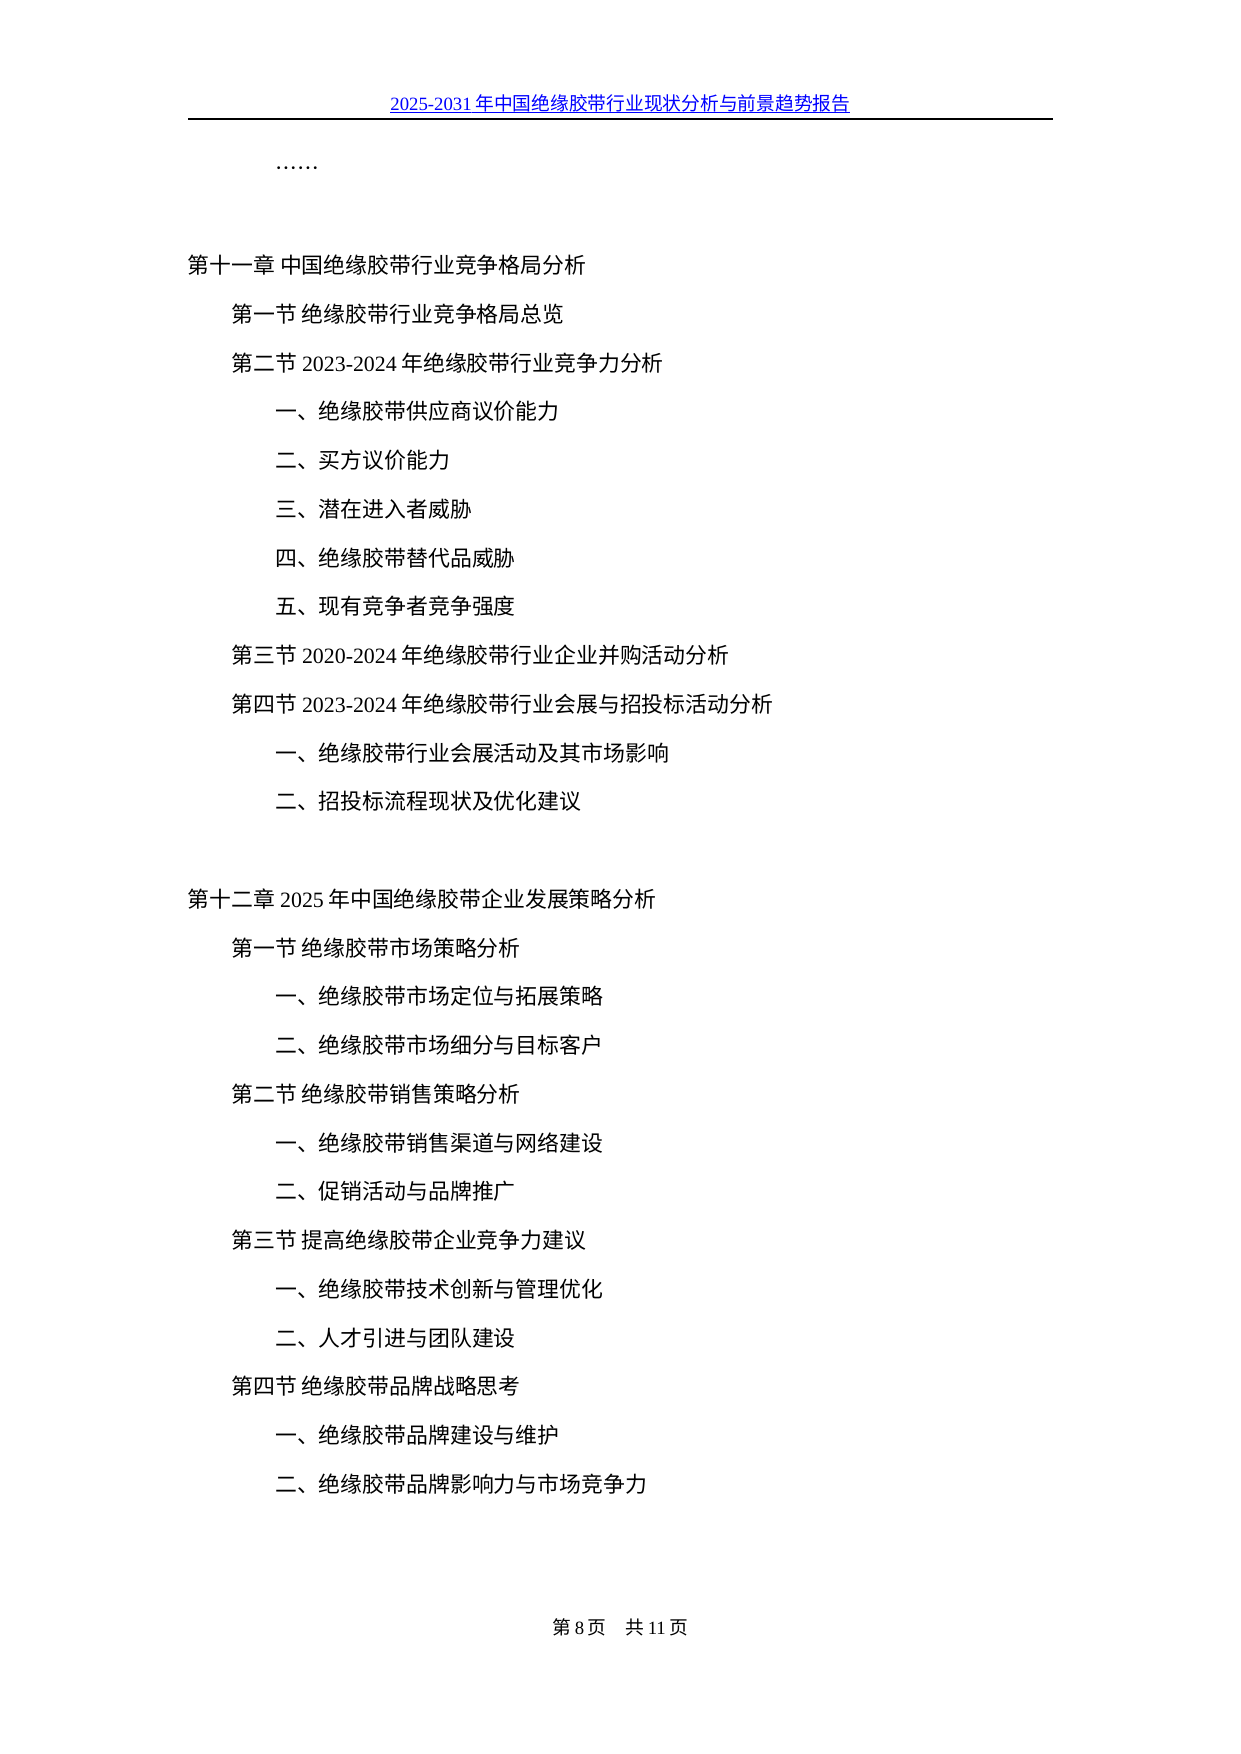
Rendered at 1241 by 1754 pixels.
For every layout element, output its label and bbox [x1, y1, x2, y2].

text [187, 150, 1053, 1499]
